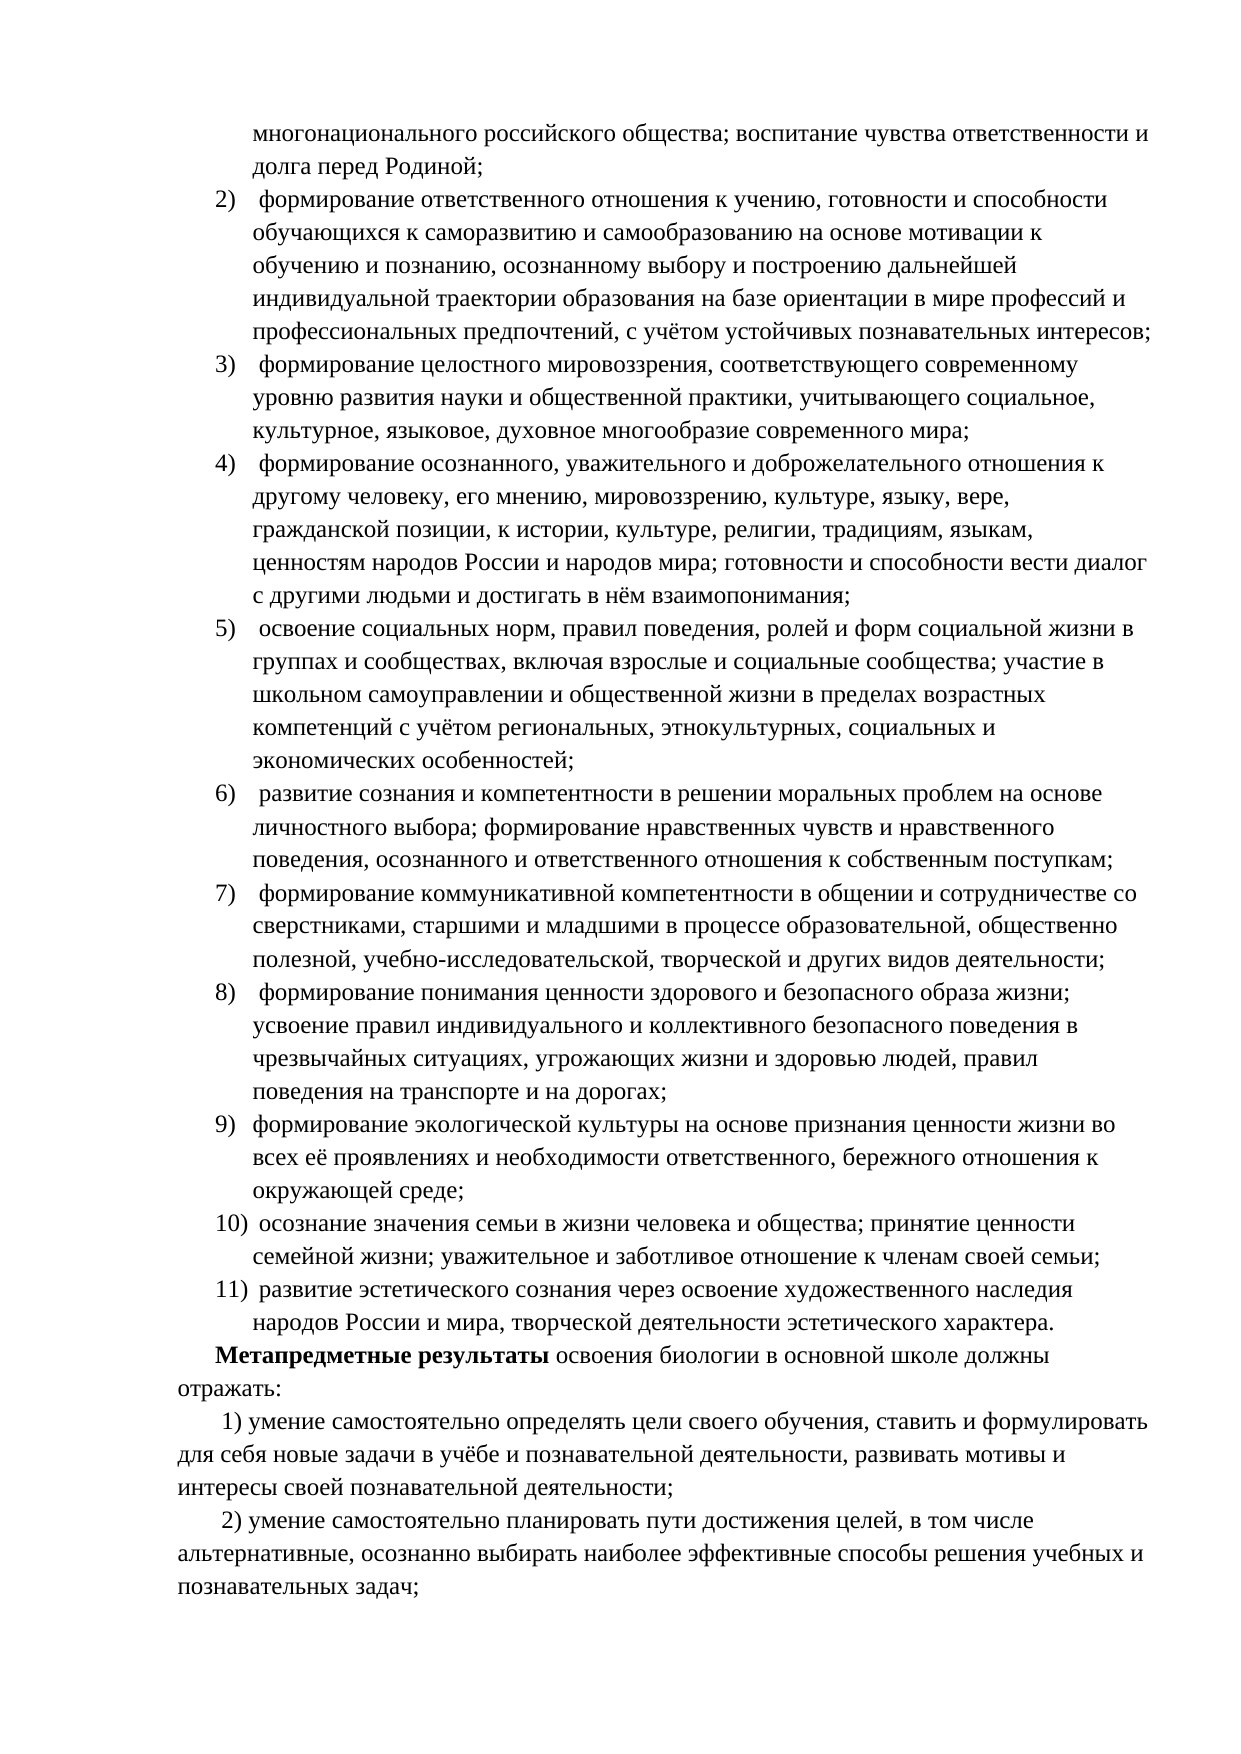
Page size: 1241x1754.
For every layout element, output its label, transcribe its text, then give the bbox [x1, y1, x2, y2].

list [215, 118, 1152, 180]
list формирование осознанного, уважительного и доброжелательного отношения к другому человеку, его мнению, мировоззрению, культуре, языку, вере, гражданской позиции, к истории, культуре, религии, традициям, языкам, ценностям народов России и народов мира; готовности и способности вести диалог с другими людьми и достигать в нём взаимопонимания; [215, 448, 1152, 609]
list формирование ответственного отношения к учению, готовности и способности обучающихся к саморазвитию и самообразованию на основе мотивации к обучению и познанию, осознанному выбору и построению дальнейшей индивидуальной траектории образования на базе ориентации в мире профессий и профессиональных предпочтений, с учётом устойчивых познавательных интересов; [215, 184, 1152, 345]
list формирование понимания ценности здорового и безопасного образа жизни; усвоение правил индивидуального и коллективного безопасного поведения в чрезвычайных ситуациях, угрожающих жизни и здоровью людей, правил поведения на транспорте и на дорогах; [215, 977, 1152, 1104]
list развитие эстетического сознания через освоение художественного наследия народов России и мира, творческой деятельности эстетического характера. [215, 1274, 1152, 1336]
list развитие сознания и компетентности в решении моральных проблем на основе личностного выбора; формирование нравственных чувств и нравственного поведения, осознанного и ответственного отношения к собственным поступкам; [215, 778, 1152, 873]
list осознание значения семьи в жизни человека и общества; принятие ценности семейной жизни; уважительное и заботливое отношение к членам своей семьи; [215, 1208, 1152, 1269]
text 1) умение самостоятельно определять цели своего обучения, ставить и формулировать для себя новые задачи в учёбе и познавательной деятельности, развивать мотивы и интересы своей познавательной деятельности; [177, 1406, 1152, 1501]
list формирование коммуникативной компетентности в общении и сотрудничестве со сверстниками, старшими и младшими в процессе образовательной, общественно полезной, учебно-исследовательской, творческой и других видов деятельности; [215, 878, 1152, 972]
text Метапредметные результаты освоения биологии в основной школе должны отражать: [177, 1340, 1152, 1402]
list освоение социальных норм, правил поведения, ролей и форм социальной жизни в группах и сообществах, включая взрослые и социальные сообщества; участие в школьном самоуправлении и общественной жизни в пределах возрастных компетенций с учётом региональных, этнокультурных, социальных и экономических особенностей; [215, 613, 1152, 774]
list формирование экологической культуры на основе признания ценности жизни во всех её проявлениях и необходимости ответственного, бережного отношения к окружающей среде; [215, 1109, 1152, 1203]
text 2) умение самостоятельно планировать пути достижения целей, в том числе альтернативные, осознанно выбирать наиболее эффективные способы решения учебных и познавательных задач; [177, 1505, 1152, 1600]
list формирование целостного мировоззрения, соответствующего современному уровню развития науки и общественной практики, учитывающего социальное, культурное, языковое, духовное многообразие современного мира; [215, 349, 1152, 444]
